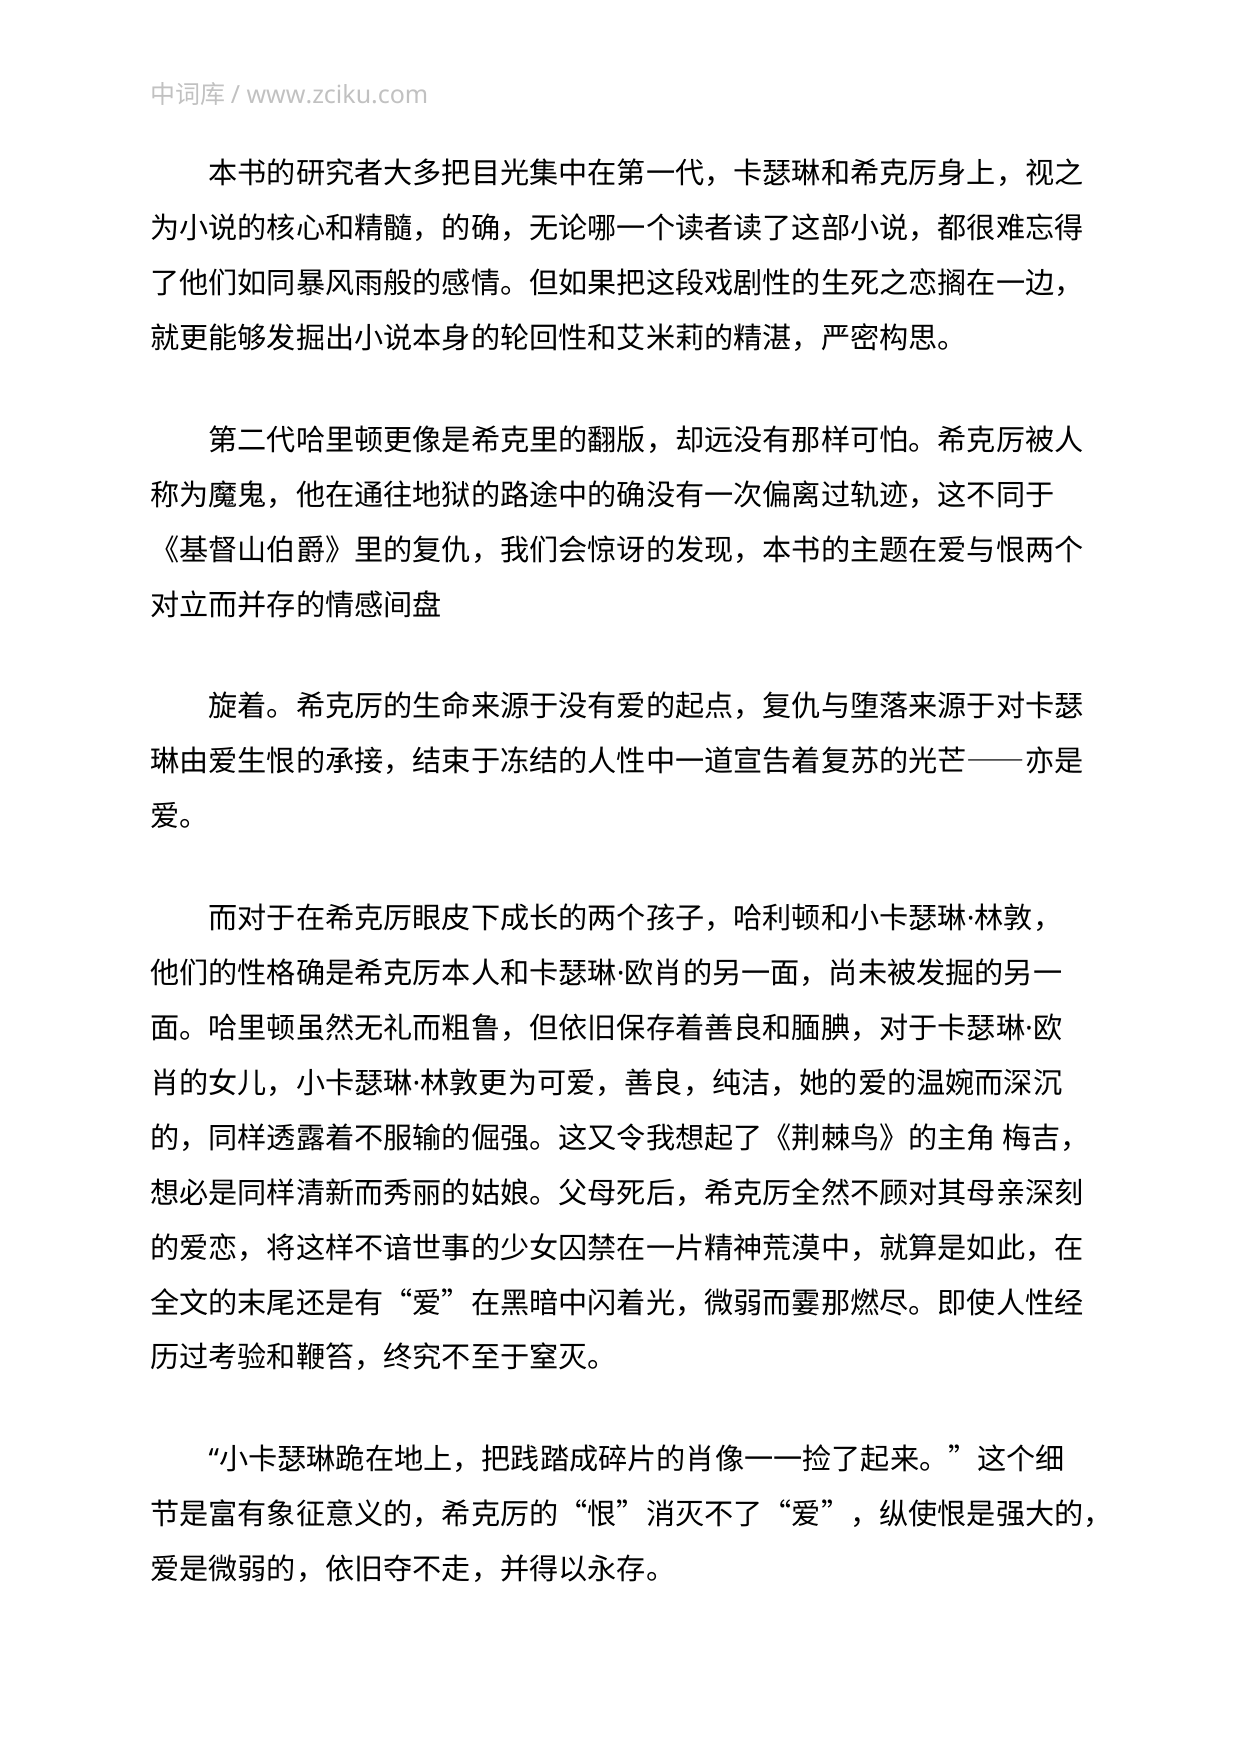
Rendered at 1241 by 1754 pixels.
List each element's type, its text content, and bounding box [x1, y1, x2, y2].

text 旋着。希克厉的生命来源于没有爱的起点，复仇与堕落来源于对卡瑟琳由爱生恨的承接，结束于冻结的人性中一道宣告着复苏的光芒——亦是爱。 [150, 683, 1090, 835]
text “小卡瑟琳跪在地上，把践踏成碎片的肖像一一捡了起来。”这个细节是富有象征意义的，希克厉的“恨”消灭不了“爱”，纵使恨是强大的，爱是微弱的，依旧夺不走，并得以永存。 [150, 1436, 1090, 1588]
text 第二代哈里顿更像是希克里的翻版，却远没有那样可怕。希克厉被人称为魔鬼，他在通往地狱的路途中的确没有一次偏离过轨迹，这不同于《基督山伯爵》里的复仇，我们会惊讶的发现，本书的主题在爱与恨两个对立而并存的情感间盘 [150, 416, 1090, 623]
text 而对于在希克厉眼皮下成长的两个孩子，哈利顿和小卡瑟琳·林敦，他们的性格确是希克厉本人和卡瑟琳·欧肖的另一面，尚未被发掘的另一面。哈里顿虽然无礼而粗鲁，但依旧保存着善良和腼腆，对于卡瑟琳·欧肖的女儿，小卡瑟琳·林敦更为可爱，善良，纯洁，她的爱的温婉而深沉的，同样透露着不服输的倔强。这又令我想起了《荆棘鸟》的主角 梅吉，想必是同样清新而秀丽的姑娘。父母死后，希克厉全然不顾对其母亲深刻的爱恋，将这样不谙世事的少女囚禁在一片精神荒漠中，就算是如此，在全文的末尾还是有“爱”在黑暗中闪着光，微弱而霎那燃尽。即使人性经历过考验和鞭笞，终究不至于窒灭。 [150, 894, 1090, 1376]
text 本书的研究者大多把目光集中在第一代，卡瑟琳和希克厉身上，视之为小说的核心和精髓，的确，无论哪一个读者读了这部小说，都很难忘得了他们如同暴风雨般的感情。但如果把这段戏剧性的生死之恋搁在一边，就更能够发掘出小说本身的轮回性和艾米莉的精湛，严密构思。 [150, 150, 1090, 357]
